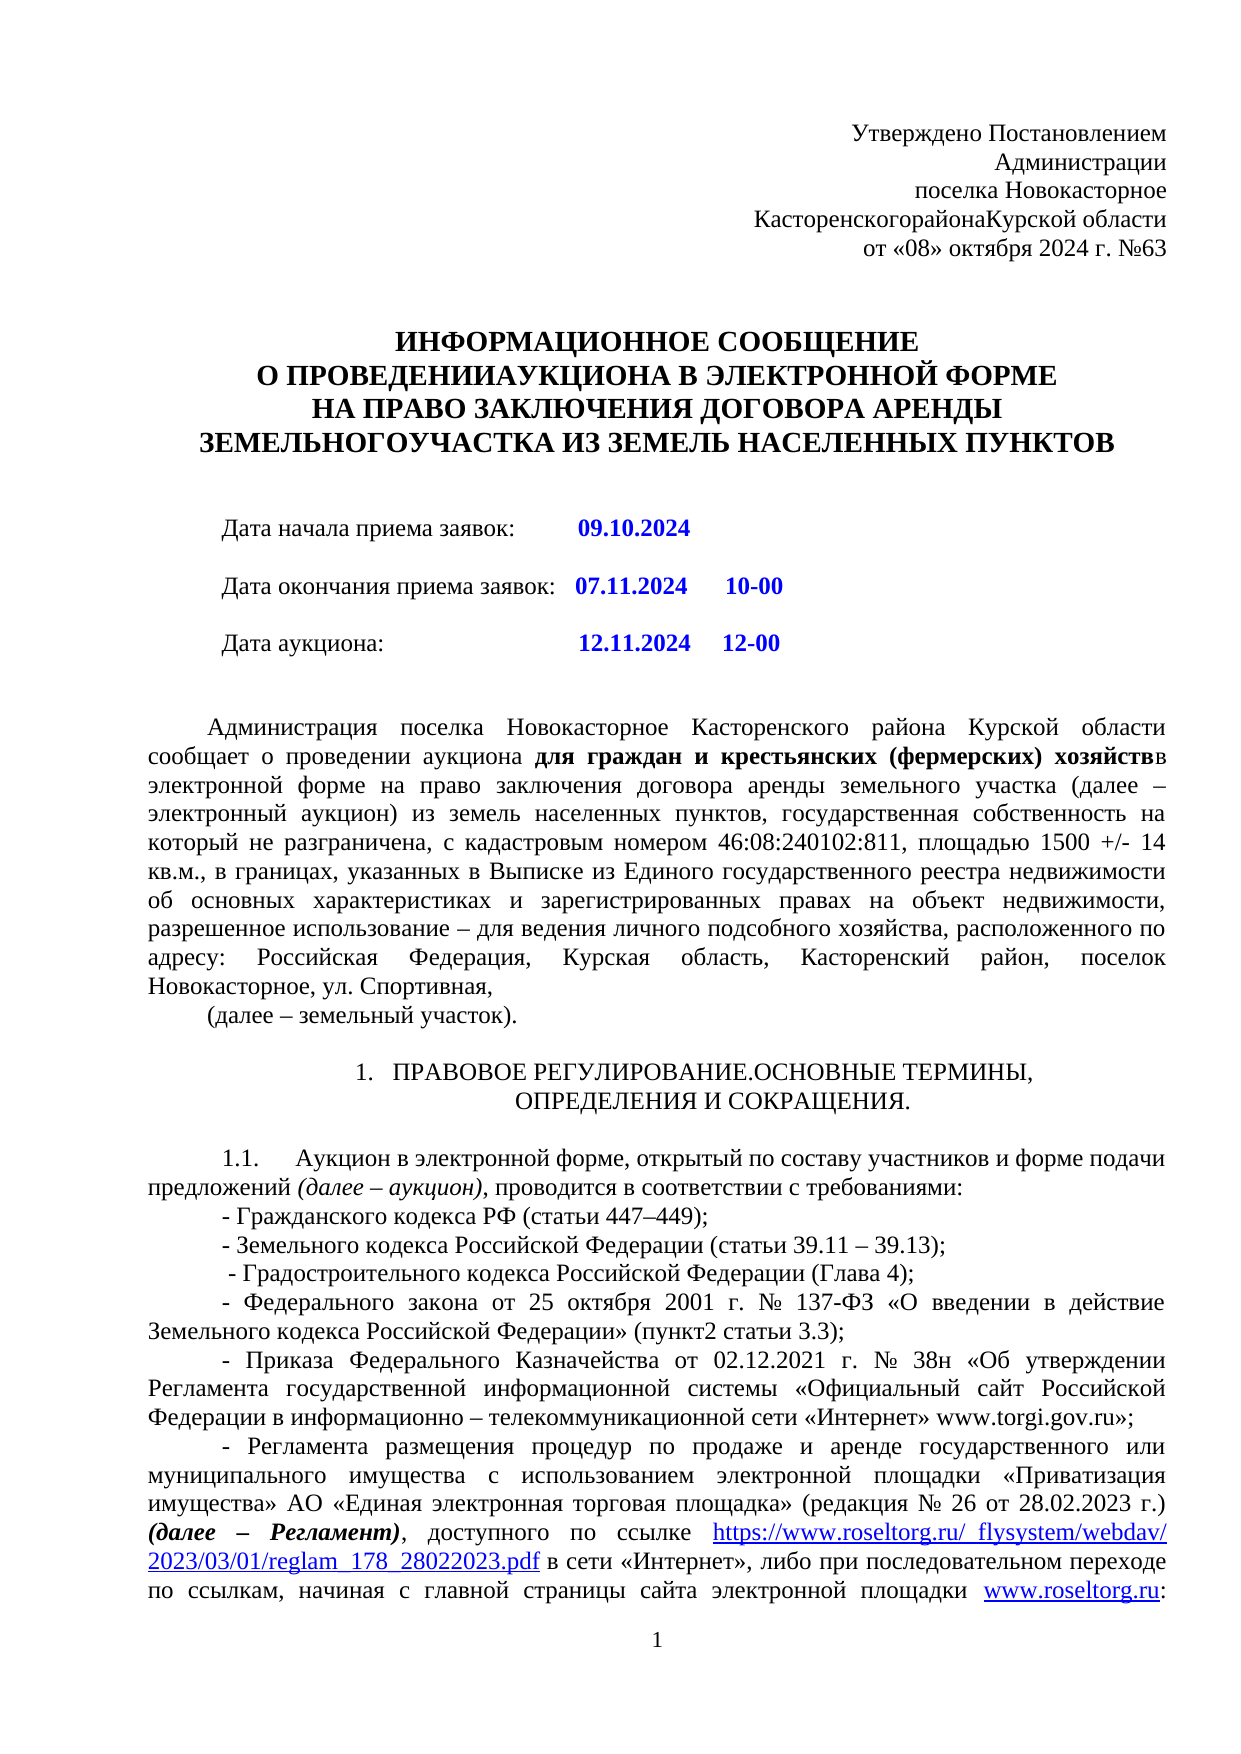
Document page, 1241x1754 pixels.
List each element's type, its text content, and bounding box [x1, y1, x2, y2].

text - Гражданского кодекса РФ (статьи 447–449); [148, 1201, 1167, 1230]
text ЗЕМЕЛЬНОГОУЧАСТКА ИЗ ЗЕМЕЛЬ НАСЕЛЕННЫХ ПУНКТОВ [148, 425, 1167, 458]
text от «08» октября 2024 г. №63 [148, 233, 1167, 262]
list ОПРЕДЕЛЕНИЯ И СОКРАЩЕНИЯ. [259, 1086, 1167, 1115]
text - Приказа Федерального Казначейства от 02.12.2021 г. № 38н «Об утверждении Регламента государственной информационной системы «Официальный сайт Российской Федерации в информационно – телекоммуникационной сети «Интернет» www.torgi.gov.ru»; [148, 1345, 1167, 1431]
text КасторенскогорайонаКурской области [148, 204, 1167, 233]
text ИНФОРМАЦИОННОЕ СООБЩЕНИЕ [148, 324, 1167, 358]
text Дата аукциона: 12.11.2024 12-00 [148, 628, 1167, 657]
text Дата начала приема заявок: 09.10.2024 [148, 513, 1167, 542]
text - Земельного кодекса Российской Федерации (статьи 39.11 – 39.13); [148, 1230, 1167, 1258]
text О ПРОВЕДЕНИИАУКЦИОНА В ЭЛЕКТРОННОЙ ФОРМЕ [148, 358, 1167, 391]
text Администрация поселка Новокасторное Касторенского района Курской области сообщает о проведении аукциона для граждан и крестьянских (фермерских) хозяйствв электронной форме на право заключения договора аренды земельного участка (далее – электронный аукцион) из земель населенных пунктов, государственная собственность на который не разграничена, с кадастровым номером 46:08:240102:811, площадью 1500 +/- 14 кв.м., в границах, указанных в Выписке из Единого государственного реестра недвижимости об основных характеристиках и зарегистрированных правах на объект недвижимости, разрешенное использование – для ведения личного подсобного хозяйства, расположенного по адресу: Российская Федерация, Курская область, Касторенский район, поселок Новокасторное, ул. Спортивная, [148, 712, 1167, 1000]
text Администрации [148, 147, 1167, 176]
text (далее – земельный участок). [148, 1000, 1167, 1028]
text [148, 1431, 1167, 1604]
text - Федерального закона от 25 октября 2001 г. № 137-ФЗ «О введении в действие Земельного кодекса Российской Федерации» (пункт2 статьи 3.3); [148, 1287, 1167, 1345]
text Дата окончания приема заявок: 07.11.2024 10-00 [148, 571, 1167, 600]
text - Градостроительного кодекса Российской Федерации (Глава 4); [148, 1258, 1167, 1287]
text поселка Новокасторное [148, 176, 1167, 204]
list Аукцион в электронной форме, открытый по составу участников и форме подачи предложений (далее – аукцион), проводится в соответствии с требованиями: [148, 1143, 1167, 1201]
text НА ПРАВО ЗАКЛЮЧЕНИЯ ДОГОВОРА АРЕНДЫ [148, 391, 1167, 425]
list ПРАВОВОЕ РЕГУЛИРОВАНИЕ.ОСНОВНЫЕ ТЕРМИНЫ, [222, 1057, 1167, 1086]
text Утверждено Постановлением [148, 118, 1167, 147]
